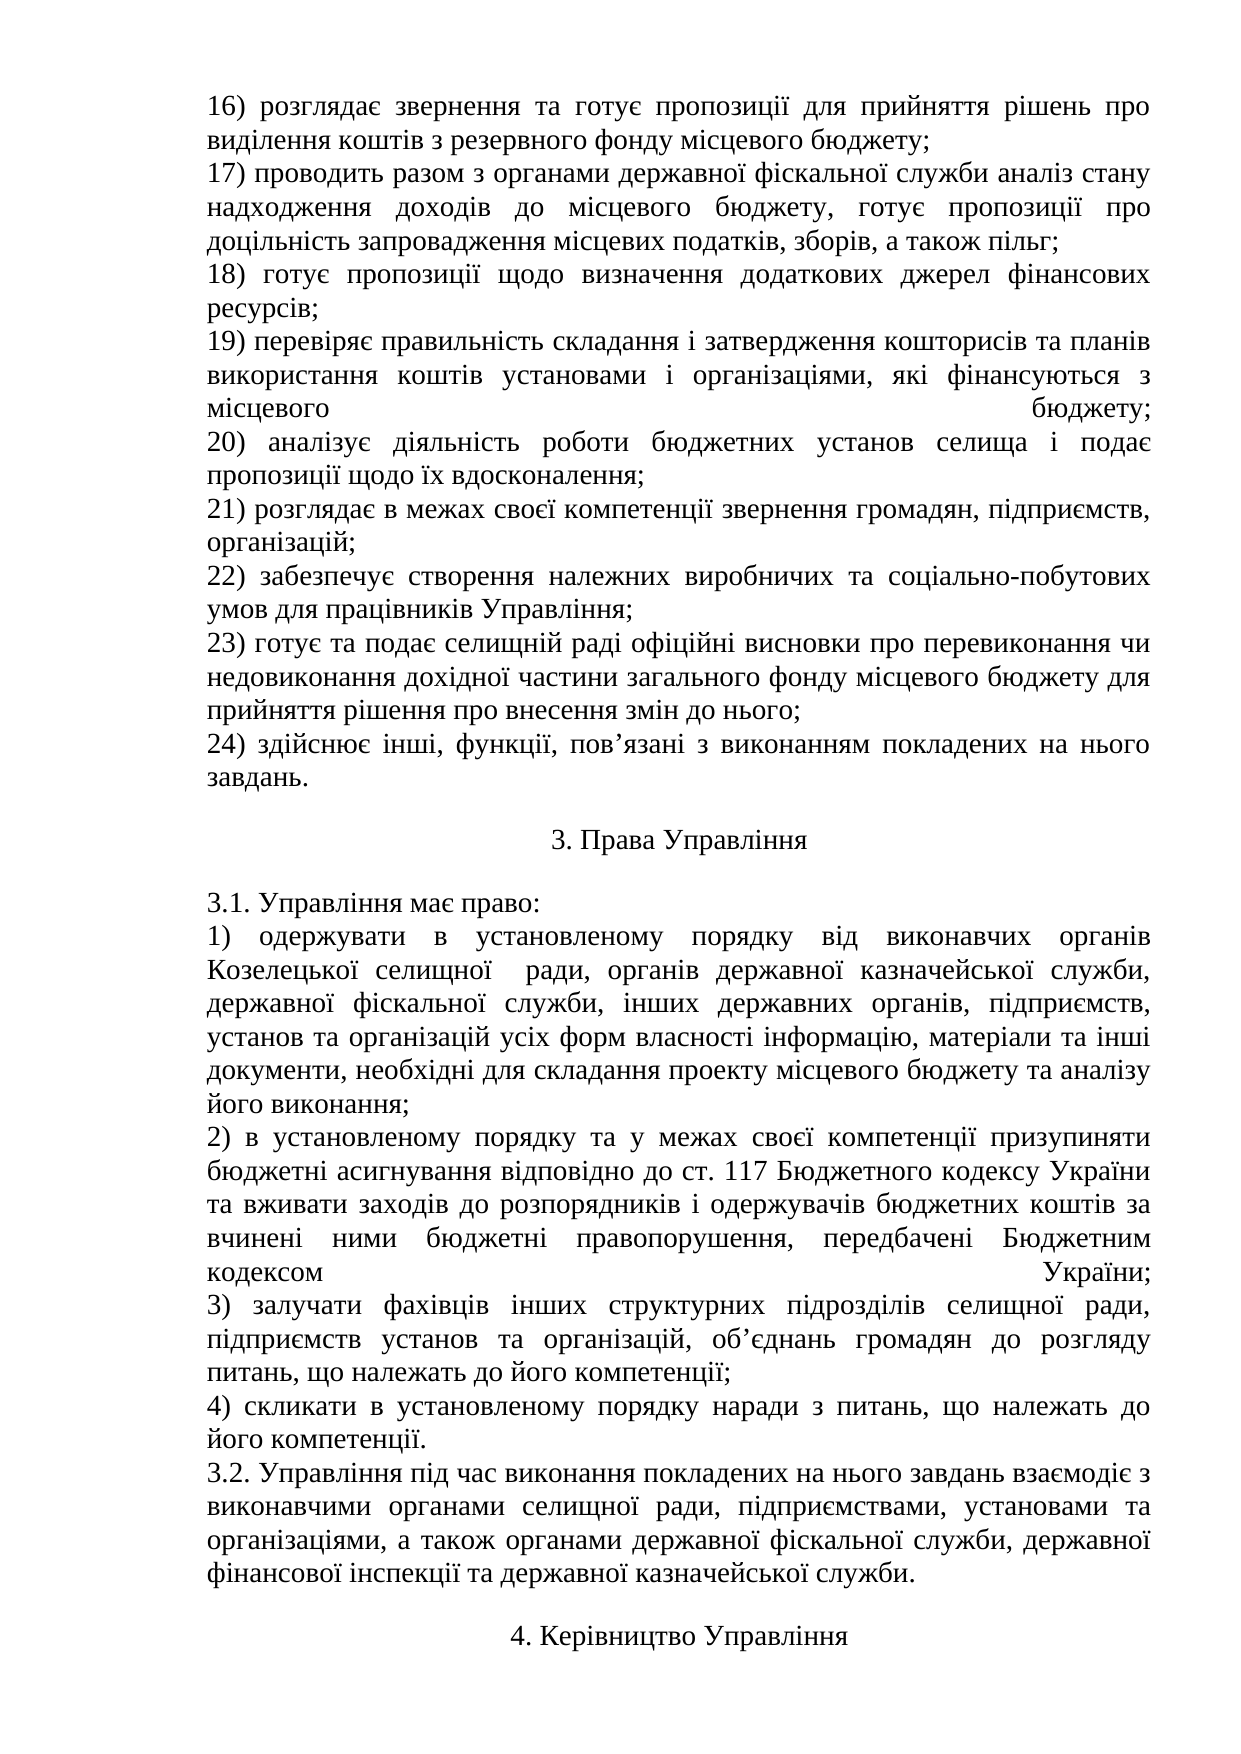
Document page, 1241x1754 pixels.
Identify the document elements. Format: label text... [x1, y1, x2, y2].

text 16) розглядає звернення та готує пропозиції для прийняття рішень про виділення коштів з резервного фонду місцевого бюджету; [207, 88, 1152, 156]
text 24) здійснює інші, функції, пов’язані з виконанням покладених на нього завдань. [207, 726, 1152, 793]
text 3. Права Управління [207, 822, 1152, 856]
text 2) в установленому порядку та у межах своєї компетенції призупиняти бюджетні асигнування відповідно до ст. 117 Бюджетного кодексу України та вживати заходів до розпорядників і одержувачів бюджетних коштів за вчинені ними бюджетні правопорушення, передбачені Бюджетним кодексом України; 3) залучати фахівців інших структурних підрозділів селищної ради, підприємств установ та організацій, об’єднань громадян до розгляду питань, що належать до його компетенції; [207, 1119, 1152, 1388]
text 17) проводить разом з органами державної фіскальної служби аналіз стану надходження доходів до місцевого бюджету, готує пропозиції про доцільність запровадження місцевих податків, зборів, а також пільг; [207, 156, 1152, 256]
text 4) скликати в установленому порядку наради з питань, що належать до його компетенції. [207, 1388, 1152, 1455]
text 23) готує та подає селищній раді офіційні висновки про перевиконання чи недовиконання дохідної частини загального фонду місцевого бюджету для прийняття рішення про внесення змін до нього; [207, 625, 1152, 726]
text 1) одержувати в установленому порядку від виконавчих органів Козелецької селищної ради, органів державної казначейської служби, державної фіскальної служби, інших державних органів, підприємств, установ та організацій усіх форм власності інформацію, матеріали та інші документи, необхідні для складання проекту місцевого бюджету та аналізу його виконання; [207, 918, 1152, 1119]
text 3.2. Управління під час виконання покладених на нього завдань взаємодіє з виконавчими органами селищної ради, підприємствами, установами та організаціями, а також органами державної фіскальної служби, державної фінансової інспекції та державної казначейської служби. [207, 1455, 1152, 1589]
text 18) готує пропозиції щодо визначення додаткових джерел фінансових ресурсів; 19) перевіряє правильність складання і затвердження кошторисів та планів використання коштів установами і організаціями, які фінансуються з місцевого бюджету; 20) аналізує діяльність роботи бюджетних установ селища і подає пропозиції щодо їх вдосконалення; [207, 256, 1152, 491]
text 3.1. Управління має право: [207, 885, 1152, 918]
text 4. Керівництво Управління [207, 1618, 1152, 1652]
text 21) розглядає в межах своєї компетенції звернення громадян, підприємств, організацій; 22) забезпечує створення належних виробничих та соціально-побутових умов для працівників Управління; [207, 491, 1152, 625]
